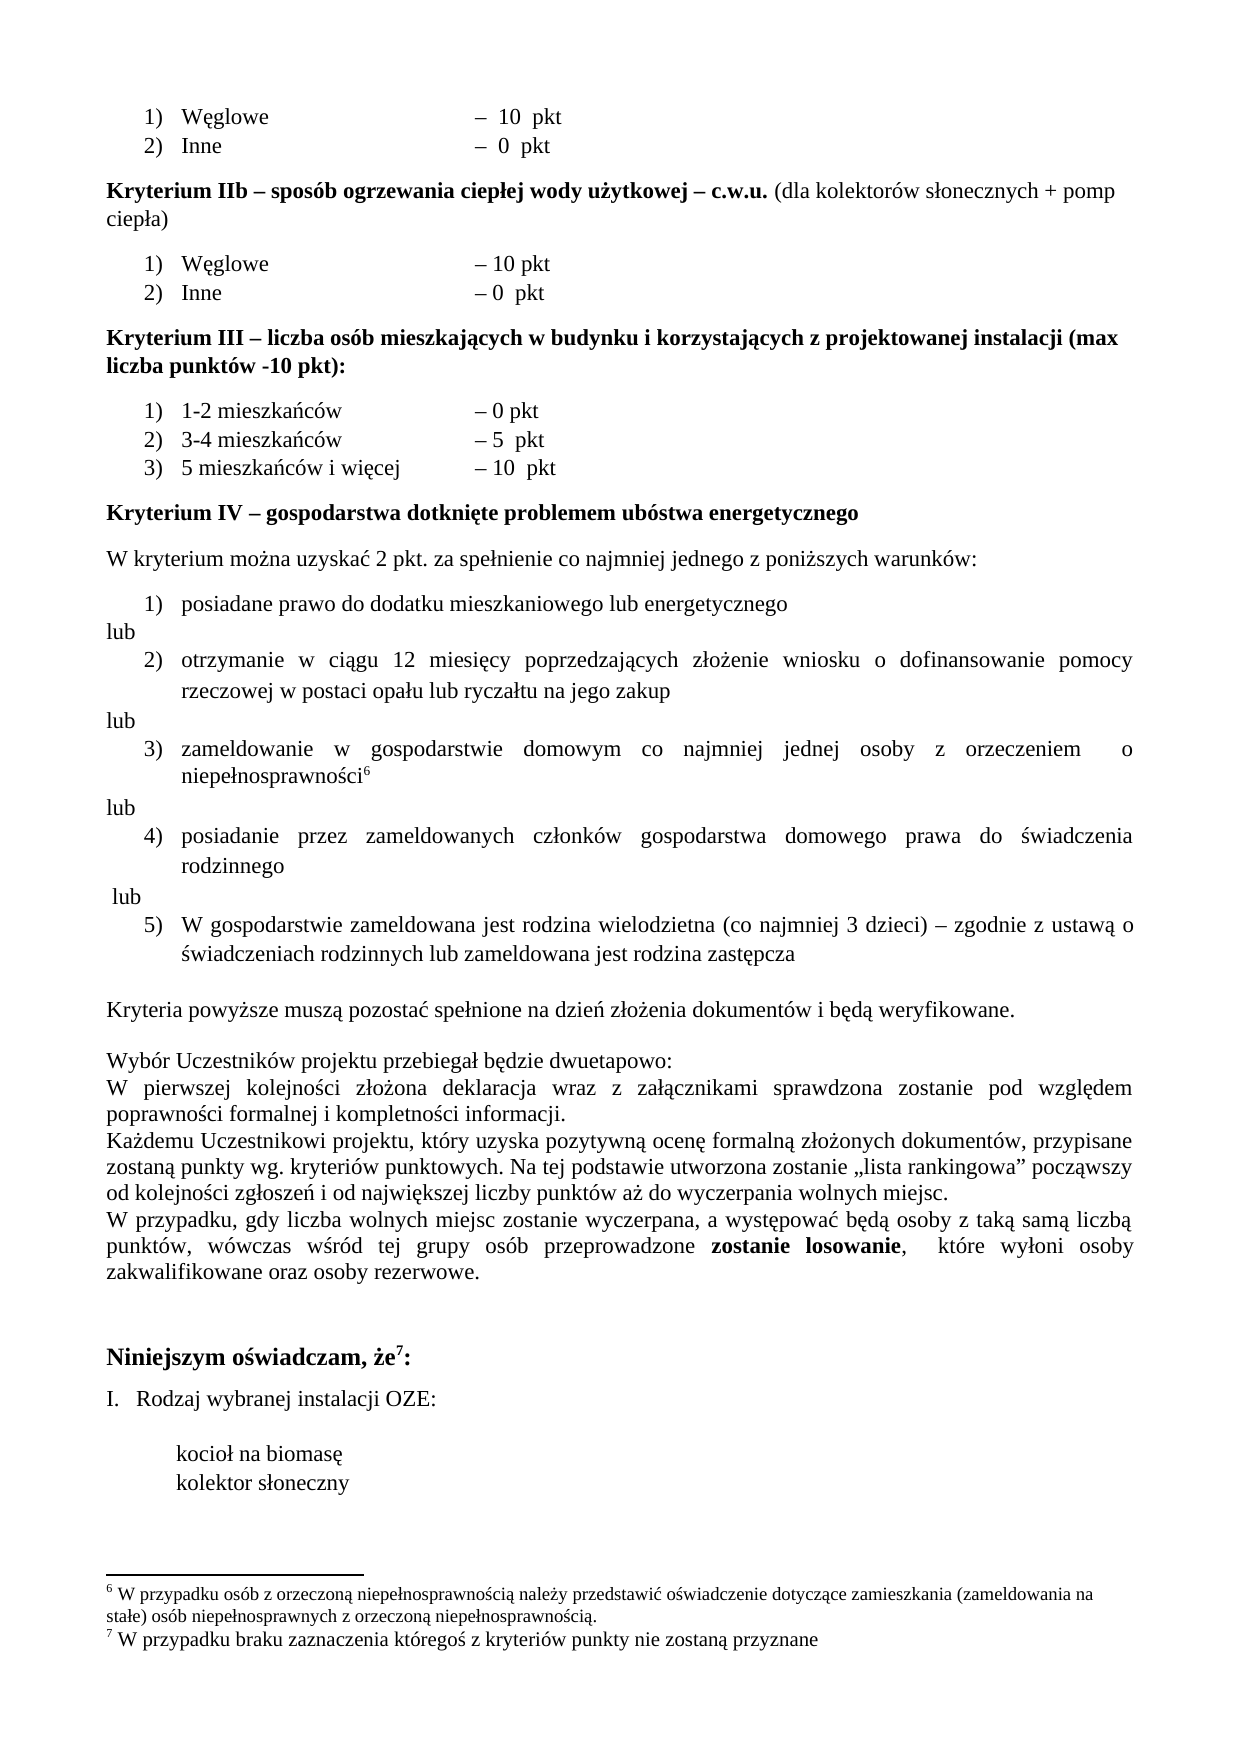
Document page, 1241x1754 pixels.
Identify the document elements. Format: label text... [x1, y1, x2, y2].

list posiadanie przez zameldowanych członków gospodarstwa domowego prawa do świadczenia rodzinnego [144, 822, 1134, 879]
text lub [106, 794, 1134, 820]
list otrzymanie w ciągu 12 miesięcy poprzedzających złożenie wniosku o dofinansowanie pomocy rzeczowej w postaci opału lub ryczałtu na jego zakup [144, 647, 1134, 703]
text Wybór Uczestników projektu przebiegał będzie dwuetapowo: [106, 1048, 1134, 1074]
list Inne – 0 pkt [144, 132, 1134, 158]
text W pierwszej kolejności złożona deklaracja wraz z załącznikami sprawdzona zostanie pod względem poprawności formalnej i kompletności informacji. [106, 1074, 1134, 1127]
list 1-2 mieszkańców – 0 pkt [144, 397, 1134, 424]
text lub [106, 707, 1134, 733]
list Węglowe – 10 pkt [144, 250, 1134, 277]
list W gospodarstwie zameldowana jest rodzina wielodzietna (co najmniej 3 dzieci) – zgodnie z ustawą o świadczeniach rodzinnych lub zameldowana jest rodzina zastępcza [144, 911, 1134, 966]
text Niniejszym oświadczam, że: [106, 1342, 1134, 1371]
list Inne – 0 pkt [144, 279, 1134, 305]
text lub [106, 883, 1134, 909]
text Kryterium III – liczba osób mieszkających w budynku i korzystających z projektowanej instalacji (max liczba punktów -10 pkt): [106, 324, 1134, 379]
text  kocioł na biomasę [151, 1438, 1134, 1467]
list 5 mieszkańców i więcej – 10 pkt [144, 454, 1134, 481]
text lub [106, 618, 1134, 644]
text W kryterium można uzyskać 2 pkt. za spełnienie co najmniej jednego z poniższych warunków: [106, 544, 1134, 571]
list posiadane prawo do dodatku mieszkaniowego lub energetycznego [144, 590, 1134, 616]
text W przypadku, gdy liczba wolnych miejsc zostanie wyczerpana, a występować będą osoby z taką samą liczbą punktów, wówczas wśród tej grupy osób przeprowadzone zostanie losowanie, które wyłoni osoby zakwalifikowane oraz osoby rezerwowe. [106, 1206, 1134, 1285]
list Rodzaj wybranej instalacji OZE: [106, 1385, 1134, 1412]
text Kryterium IIb – sposób ogrzewania ciepłej wody użytkowej – c.w.u. (dla kolektorów słonecznych + pomp ciepła) [106, 177, 1134, 232]
text  kolektor słoneczny [151, 1467, 1134, 1496]
list 3-4 mieszkańców – 5 pkt [144, 426, 1134, 452]
text Kryterium IV – gospodarstwa dotknięte problemem ubóstwa energetycznego [106, 499, 1134, 526]
list Kryteria powyższe muszą pozostać spełnione na dzień złożenia dokumentów i będą weryfikowane. [106, 997, 1134, 1023]
list Węglowe – 10 pkt [144, 103, 1134, 130]
text Każdemu Uczestnikowi projektu, który uzyska pozytywną ocenę formalną złożonych dokumentów, przypisane zostaną punkty wg. kryteriów punktowych. Na tej podstawie utworzona zostanie „lista rankingowa” począwszy od kolejności zgłoszeń i od największej liczby punktów aż do wyczerpania wolnych miejsc. [106, 1127, 1134, 1206]
list zameldowanie w gospodarstwie domowym co najmniej jednej osoby z orzeczeniem o niepełnosprawności [144, 735, 1134, 789]
